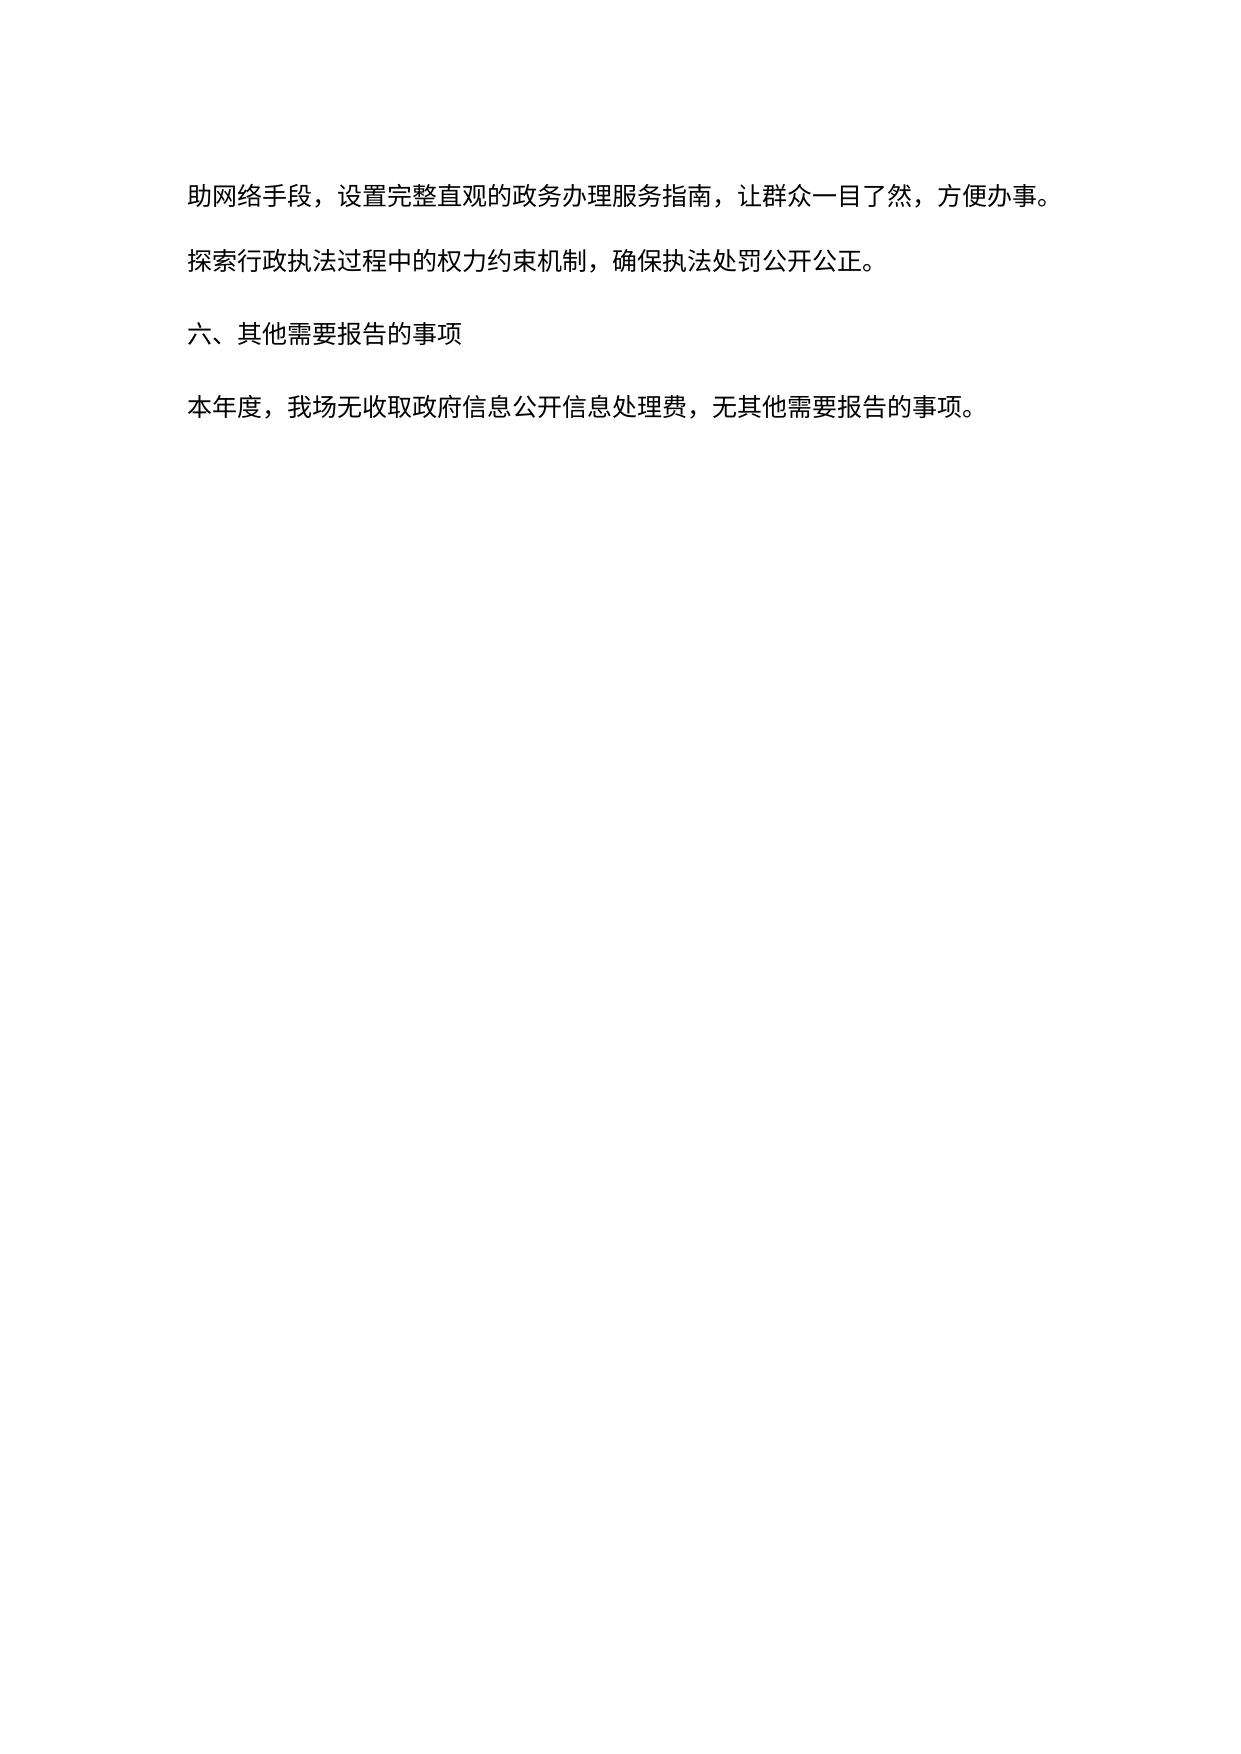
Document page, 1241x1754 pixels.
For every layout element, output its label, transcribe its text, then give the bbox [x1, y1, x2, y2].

text 本年度，我场无收取政府信息公开信息处理费，无其他需要报告的事项。 [187, 373, 1053, 438]
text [187, 162, 1053, 292]
text 六、其他需要报告的事项 [187, 300, 1053, 365]
